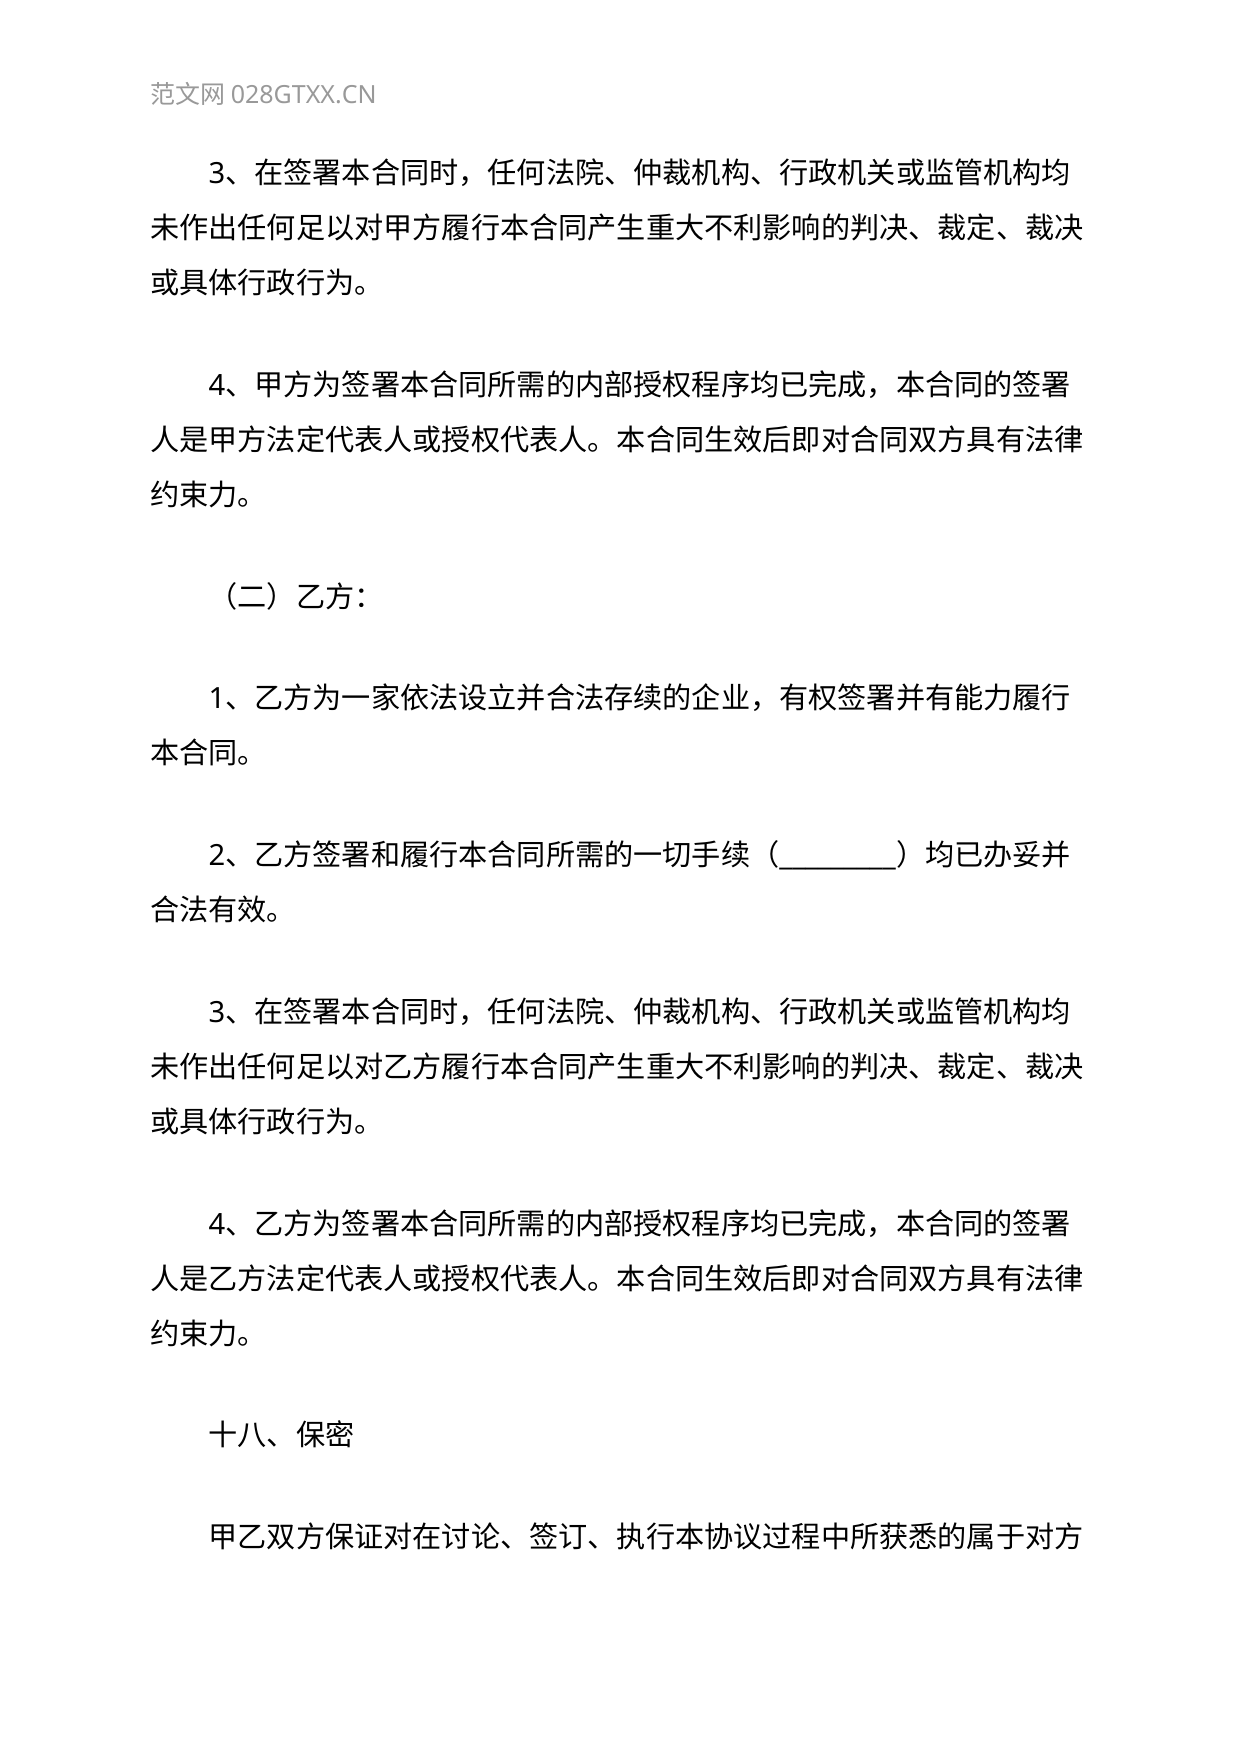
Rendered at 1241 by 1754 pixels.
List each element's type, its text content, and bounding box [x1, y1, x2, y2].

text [150, 1514, 1090, 1556]
text （二）乙方： [150, 573, 1090, 616]
text 3、在签署本合同时，任何法院、仲裁机构、行政机关或监管机构均未作出任何足以对甲方履行本合同产生重大不利影响的判决、裁定、裁决或具体行政行为。 [150, 150, 1090, 302]
text 3、在签署本合同时，任何法院、仲裁机构、行政机关或监管机构均未作出任何足以对乙方履行本合同产生重大不利影响的判决、裁定、裁决或具体行政行为。 [150, 989, 1090, 1141]
text 2、乙方签署和履行本合同所需的一切手续（_________）均已办妥并合法有效。 [150, 832, 1090, 929]
text 1、乙方为一家依法设立并合法存续的企业，有权签署并有能力履行本合同。 [150, 675, 1090, 772]
text 4、乙方为签署本合同所需的内部授权程序均已完成，本合同的签署人是乙方法定代表人或授权代表人。本合同生效后即对合同双方具有法律约束力。 [150, 1200, 1090, 1352]
text 4、甲方为签署本合同所需的内部授权程序均已完成，本合同的签署人是甲方法定代表人或授权代表人。本合同生效后即对合同双方具有法律约束力。 [150, 362, 1090, 514]
text 十八、保密 [150, 1412, 1090, 1454]
